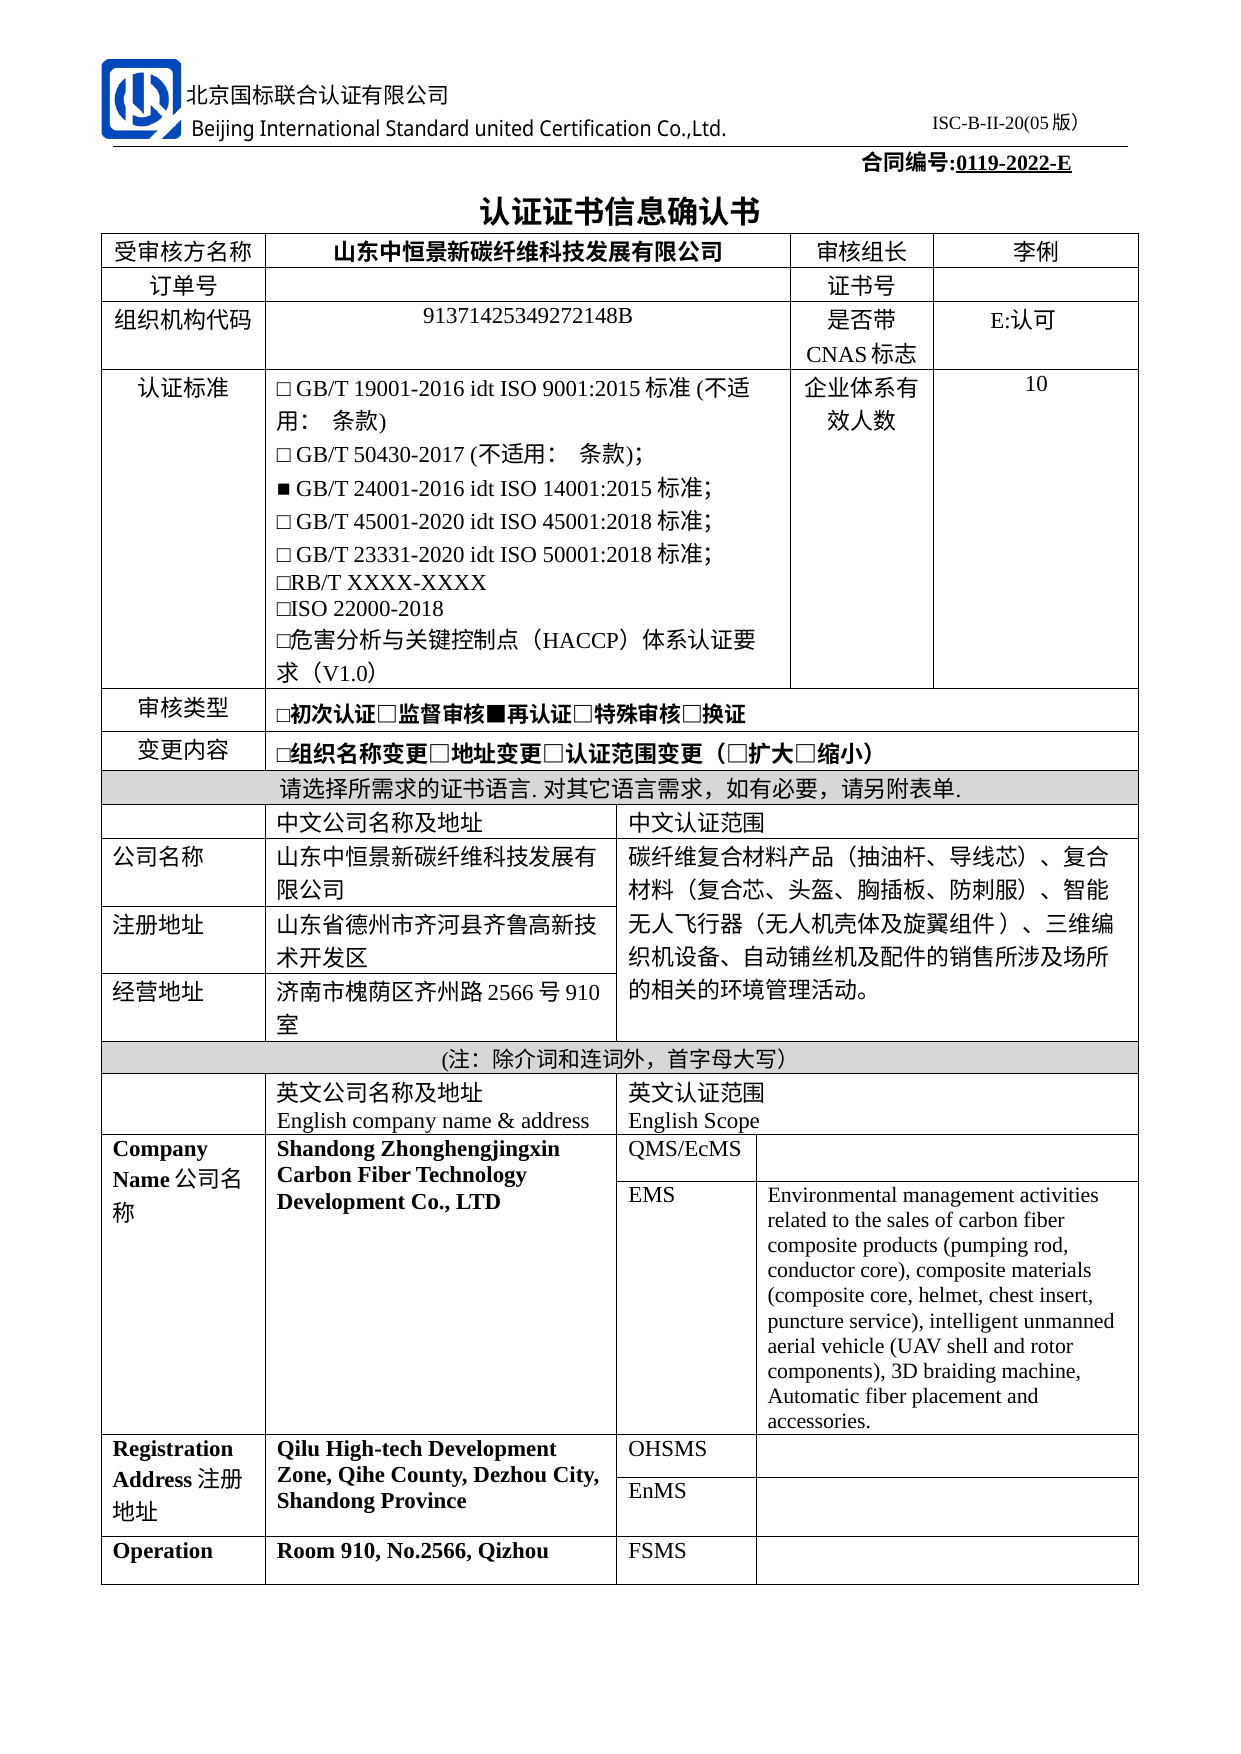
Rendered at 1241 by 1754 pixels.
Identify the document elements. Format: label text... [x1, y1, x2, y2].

table_cell 济南市槐荫区齐州路2566号910室 [266, 974, 616, 1041]
table_cell Environmental management activities related to the sales of carbon fiber composite products (pumping rod, conductor core), composite materials (composite core, helmet, chest insert, puncture service), intelligent unmanned aerial vehicle (UAV shell and rotor components), 3D braiding machine, Automatic fiber placement and accessories. [757, 1182, 1138, 1434]
table_cell 订单号 [102, 268, 265, 301]
table_cell Shandong Zhonghengjingxin Carbon Fiber Technology Development Co., LTD [266, 1135, 616, 1434]
table_cell 英文认证范围 English Scope [617, 1074, 1138, 1134]
table_cell Company Name公司名称 [102, 1135, 265, 1434]
table_cell Registration Address注册地址 [102, 1435, 265, 1536]
table_cell 碳纤维复合材料产品（抽油杆、导线芯）、复合材料（复合芯、头盔、胸插板、防刺服）、智能无人飞行器（无人机壳体及旋翼组件 ）、三维编织机设备、自动铺丝机及配件的销售所涉及场所的相关的环境管理活动。 [617, 839, 1138, 1041]
table_cell 企业体系有效人数 [791, 370, 933, 688]
table_cell 注册地址 [102, 907, 265, 973]
table_cell FSMS [617, 1537, 756, 1584]
table_cell 91371425349272148B [266, 302, 790, 369]
table_cell 中文认证范围 [617, 805, 1138, 838]
text 认证证书信息确认书 [112, 187, 1128, 233]
table_cell 认证标准 [102, 370, 265, 688]
table_cell [102, 1074, 265, 1134]
table_cell 审核类型 [102, 689, 265, 731]
table_cell 山东省德州市齐河县齐鲁高新技术开发区 [266, 907, 616, 973]
table_cell Qilu High-tech Development Zone, Qihe County, Dezhou City, Shandong Province [266, 1435, 616, 1536]
table_cell □ GB/T 19001-2016 idt ISO 9001:2015标准 (不适用： 条款) □ GB/T 50430-2017 (不适用： 条款)； ■ GB/T 24001-2016 idt ISO 14001:2015标准； □ GB/T 45001-2020 idt ISO 45001:2018标准； □ GB/T 23331-2020 idt ISO 50001:2018标准； □RB/T XXXX-XXXX □ISO 22000-2018 □危害分析与关键控制点（HACCP）体系认证要求（V1.0） [266, 370, 790, 688]
table_cell EMS [617, 1182, 756, 1434]
picture [101, 59, 182, 139]
table_cell 请选择所需求的证书语言. 对其它语言需求，如有必要，请另附表单. [102, 771, 1138, 804]
table_cell 变更内容 [102, 732, 265, 769]
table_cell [102, 1537, 265, 1584]
table_cell [266, 268, 790, 301]
table_cell E:认可 [934, 302, 1138, 369]
table_cell 是否带CNAS标志 [791, 302, 933, 369]
table_cell (注：除介词和连词外，首字母大写） [102, 1042, 1138, 1073]
text 合同编号:0119-2022-E [112, 150, 1128, 175]
table_cell [757, 1435, 1138, 1477]
table_cell [757, 1537, 1138, 1584]
table_cell EnMS [617, 1478, 756, 1536]
table_cell 证书号 [791, 268, 933, 301]
table_cell 公司名称 [102, 839, 265, 906]
table_header 受审核方名称 [102, 234, 265, 267]
table_header 山东中恒景新碳纤维科技发展有限公司 [266, 234, 790, 267]
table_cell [266, 1537, 616, 1584]
table_cell QMS/EcMS [617, 1135, 756, 1181]
table_header 李俐 [934, 234, 1138, 267]
table_cell □初次认证□监督审核■再认证□特殊审核□换证 [266, 689, 1138, 731]
table_cell [757, 1478, 1138, 1536]
table_cell 英文公司名称及地址 English company name & address [266, 1074, 616, 1134]
table_cell 组织机构代码 [102, 302, 265, 369]
table_cell OHSMS [617, 1435, 756, 1477]
table_cell 中文公司名称及地址 [266, 805, 616, 838]
table_cell [757, 1135, 1138, 1181]
table_cell [102, 805, 265, 838]
table_header 审核组长 [791, 234, 933, 267]
table_cell 山东中恒景新碳纤维科技发展有限公司 [266, 839, 616, 906]
table_cell 经营地址 [102, 974, 265, 1041]
table_cell [934, 268, 1138, 301]
table_cell 10 [934, 370, 1138, 688]
table_cell □组织名称变更□地址变更□认证范围变更（□扩大□缩小） [266, 732, 1138, 769]
